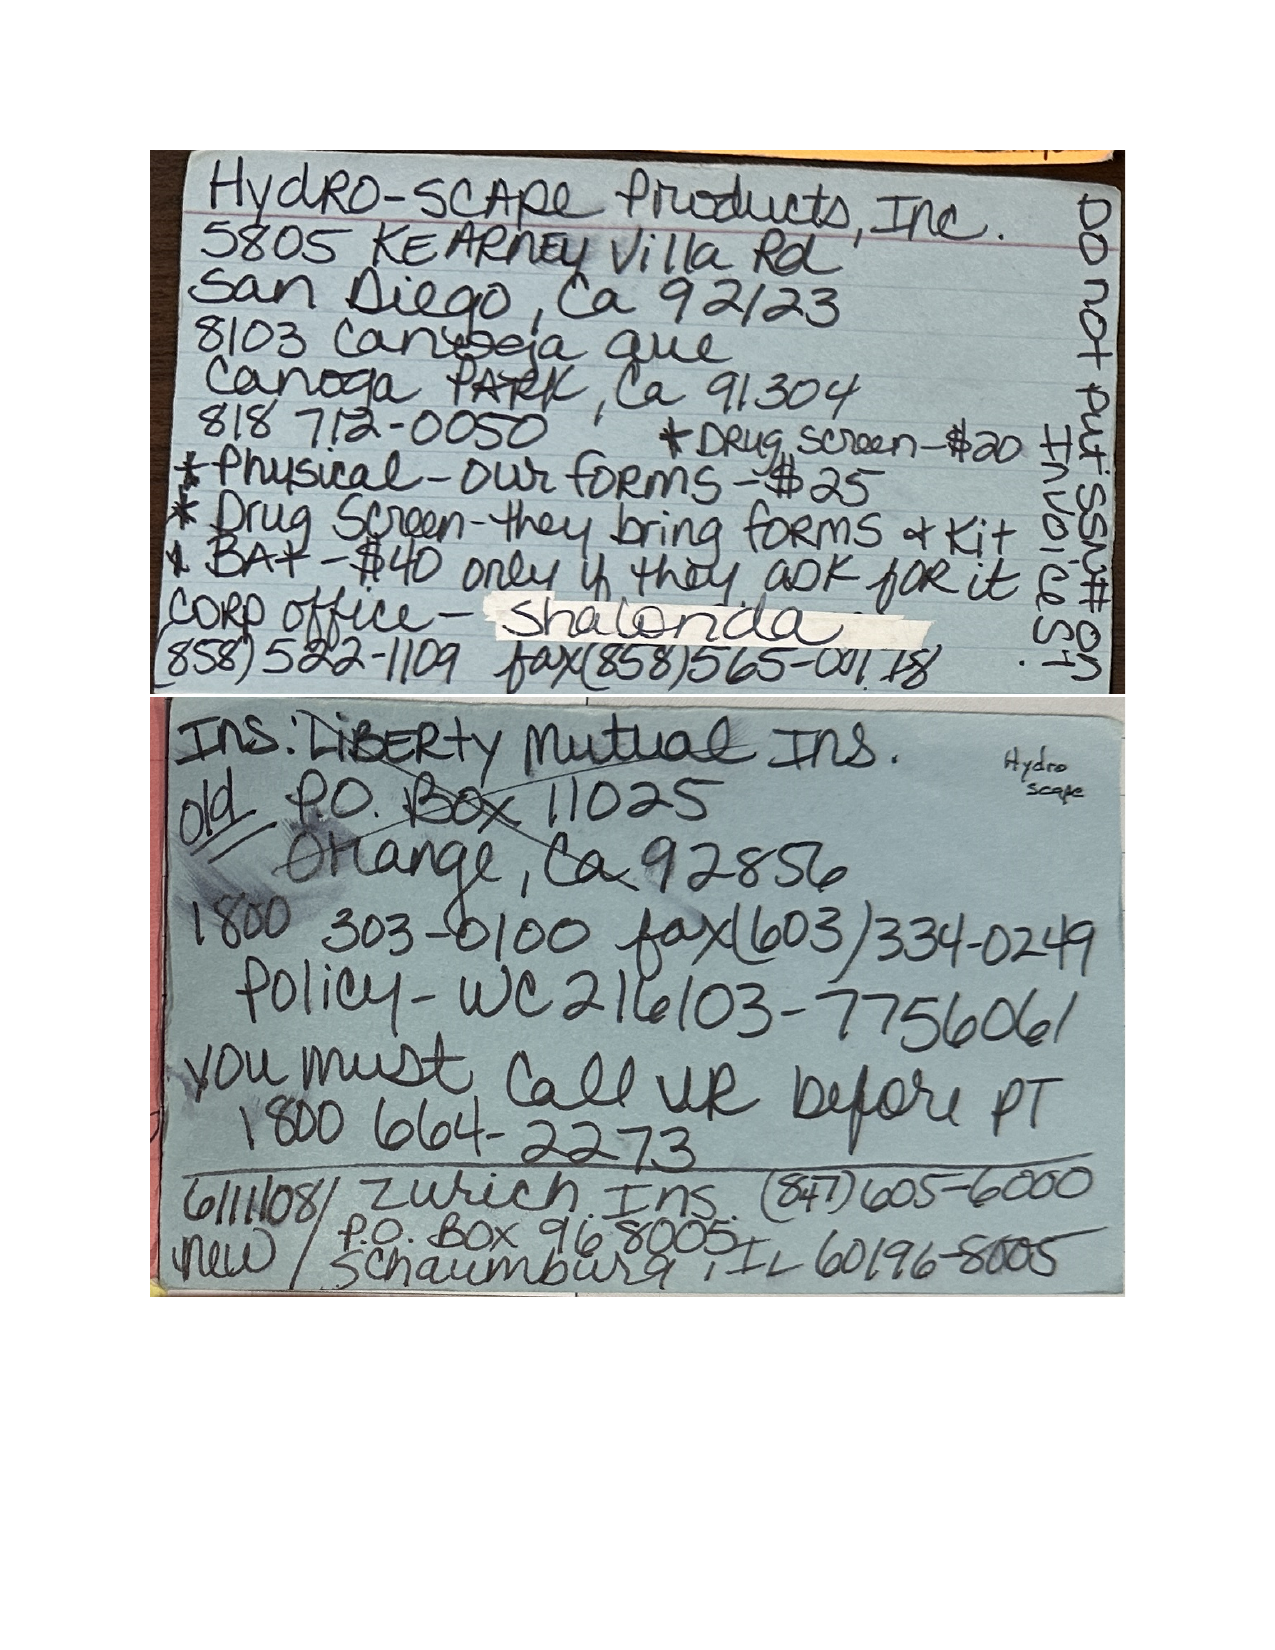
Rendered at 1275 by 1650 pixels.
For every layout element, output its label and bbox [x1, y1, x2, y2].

picture [150, 150, 1125, 694]
picture [150, 697, 1125, 1297]
